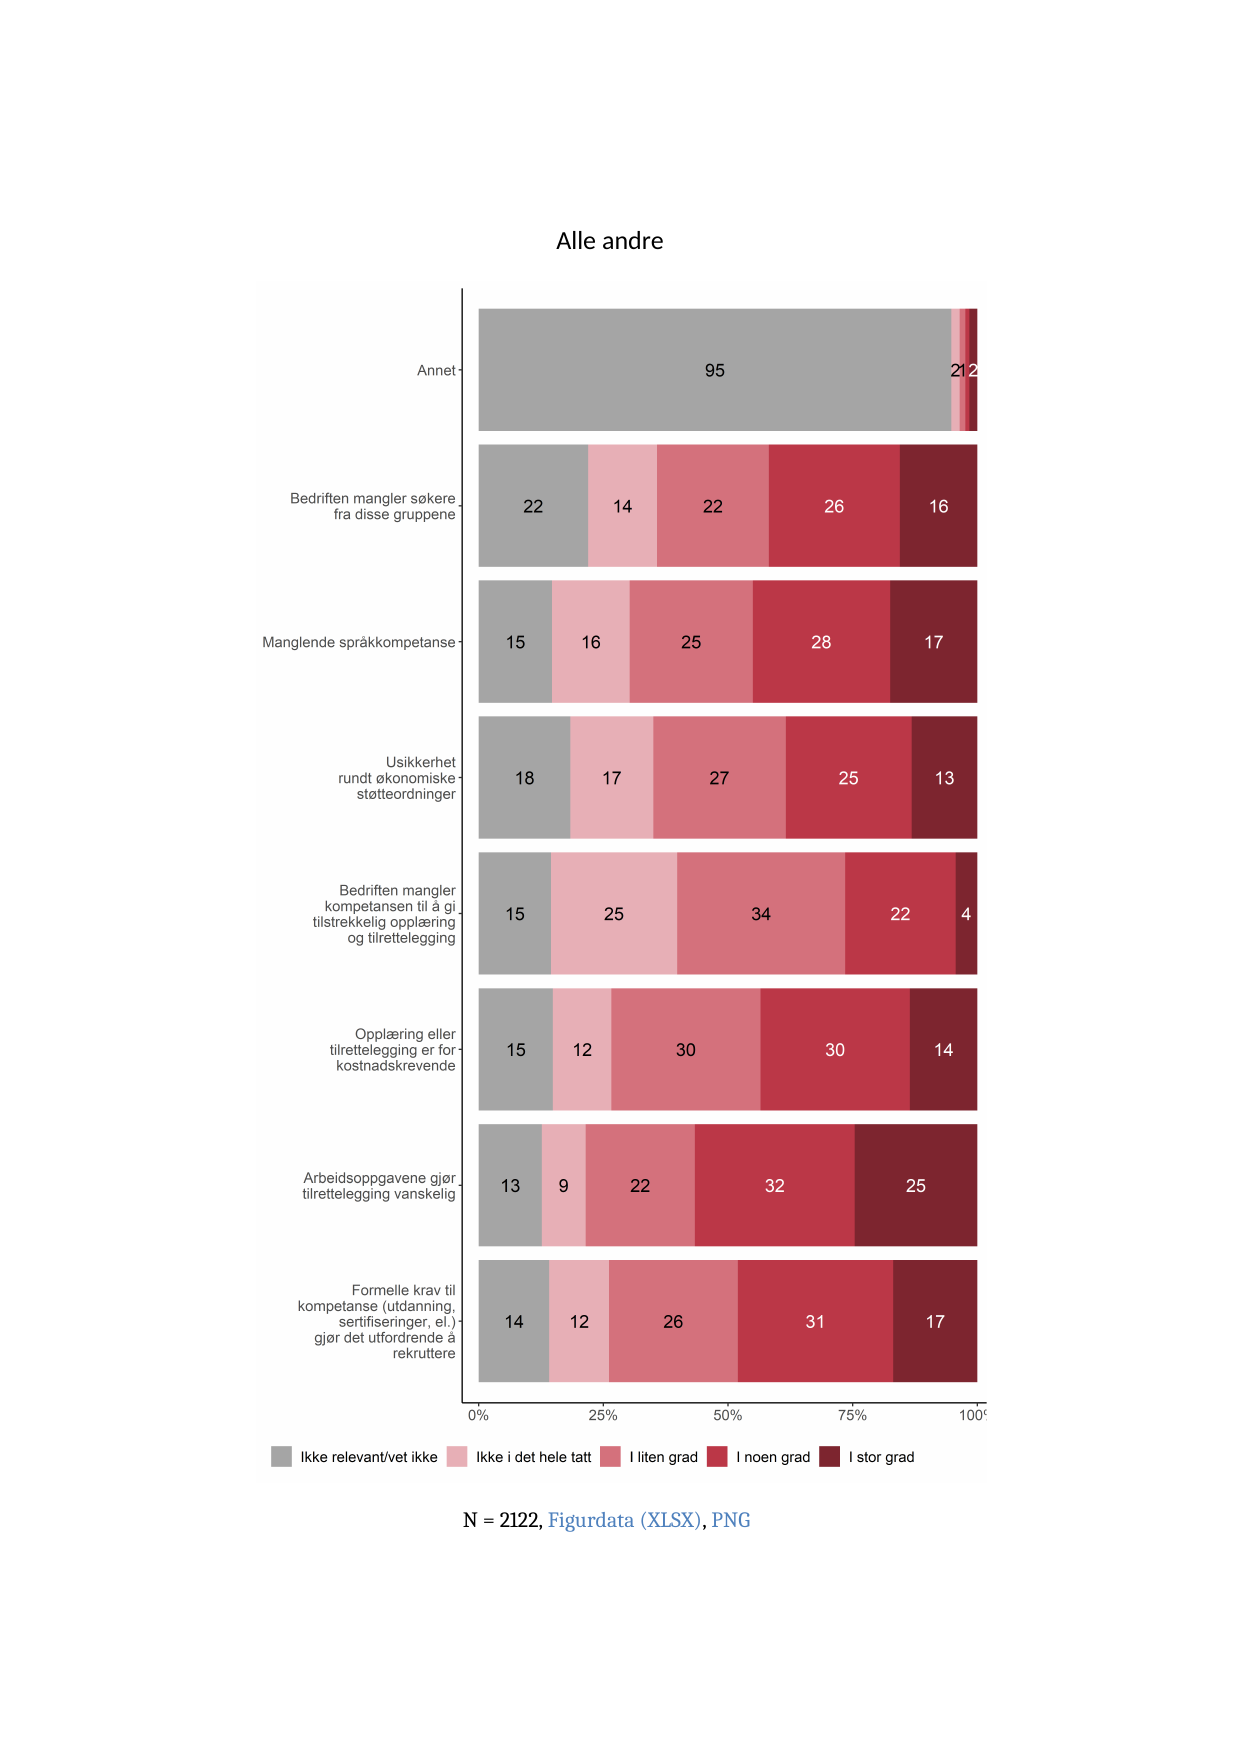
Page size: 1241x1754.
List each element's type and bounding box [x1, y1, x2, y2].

picture [255, 281, 987, 1483]
table_header [143, 189, 987, 1533]
